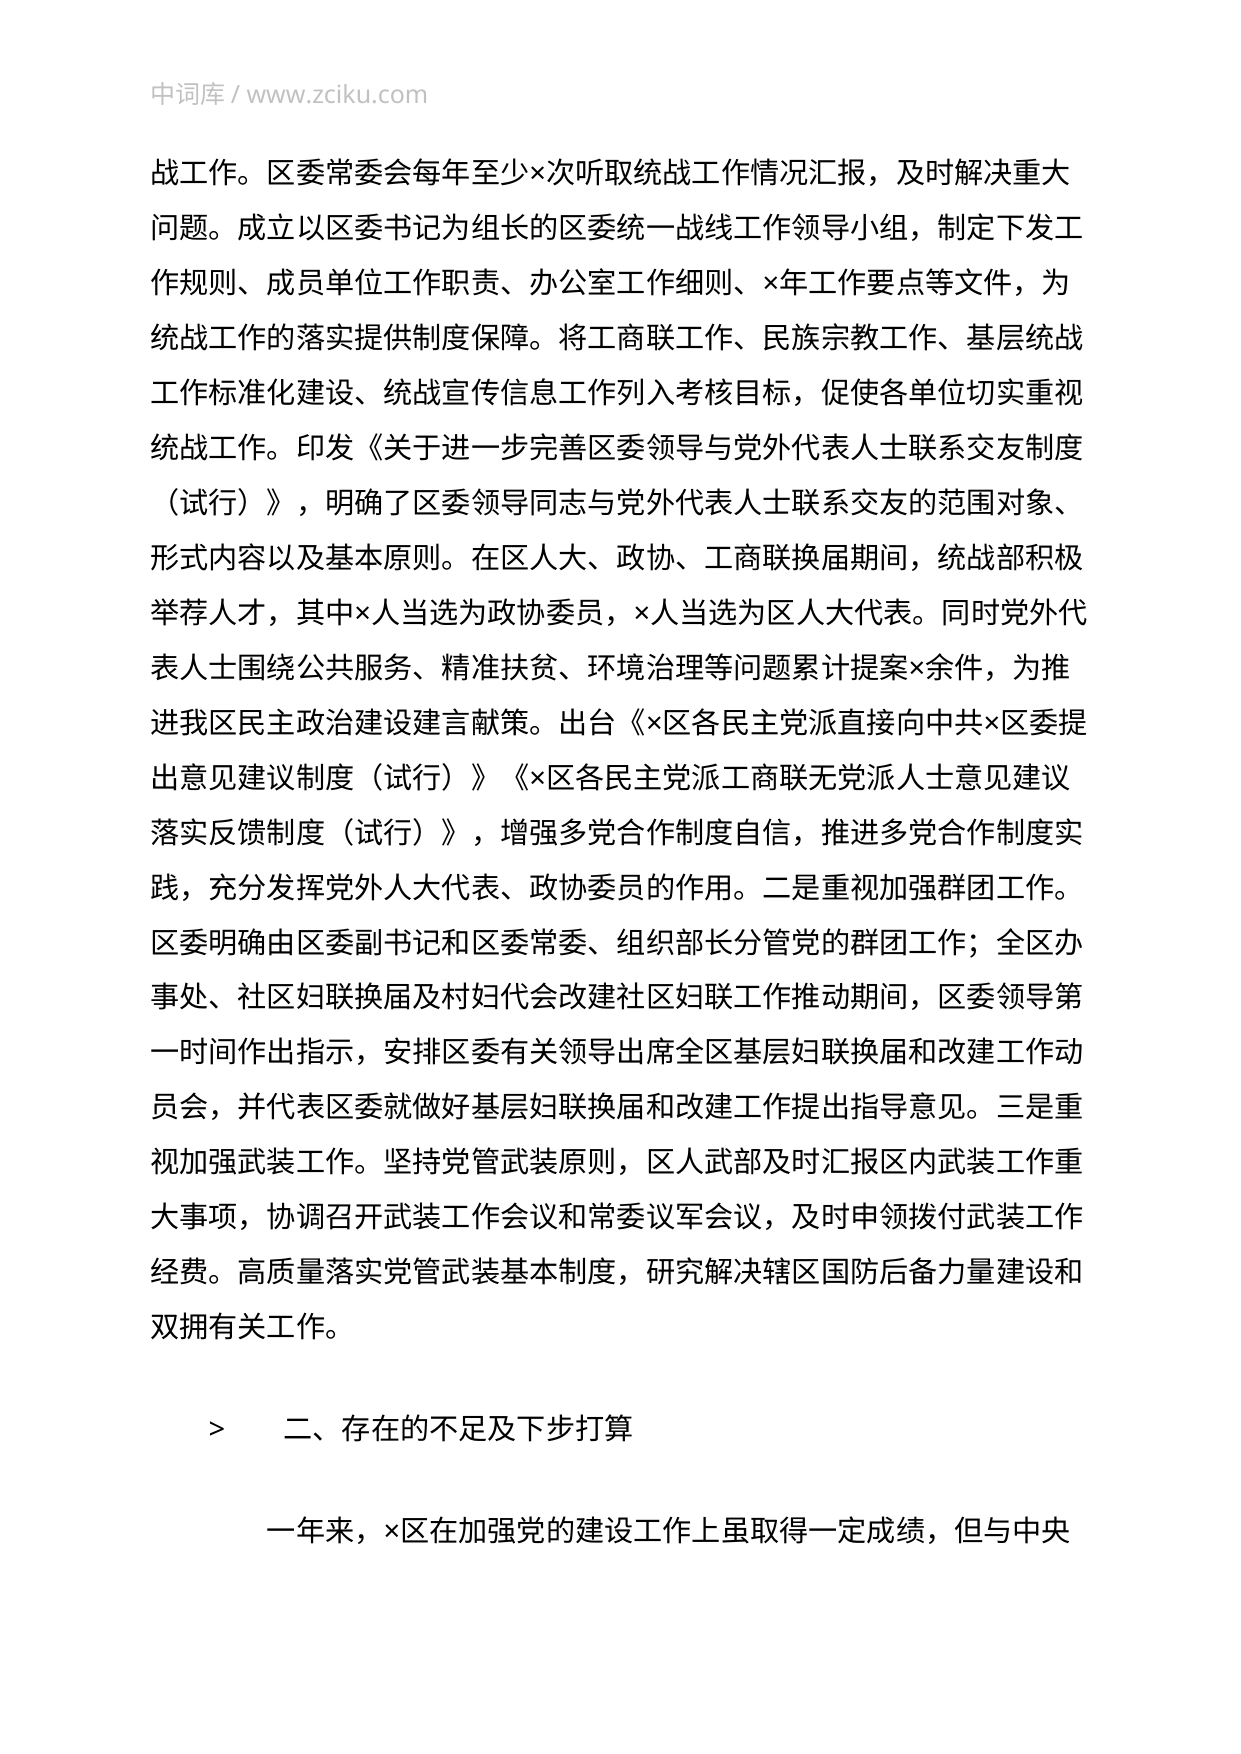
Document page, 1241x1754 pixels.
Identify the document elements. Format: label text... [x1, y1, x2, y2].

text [150, 1507, 1090, 1549]
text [150, 150, 1090, 1346]
text > 二、存在的不足及下步打算 [150, 1405, 1090, 1448]
